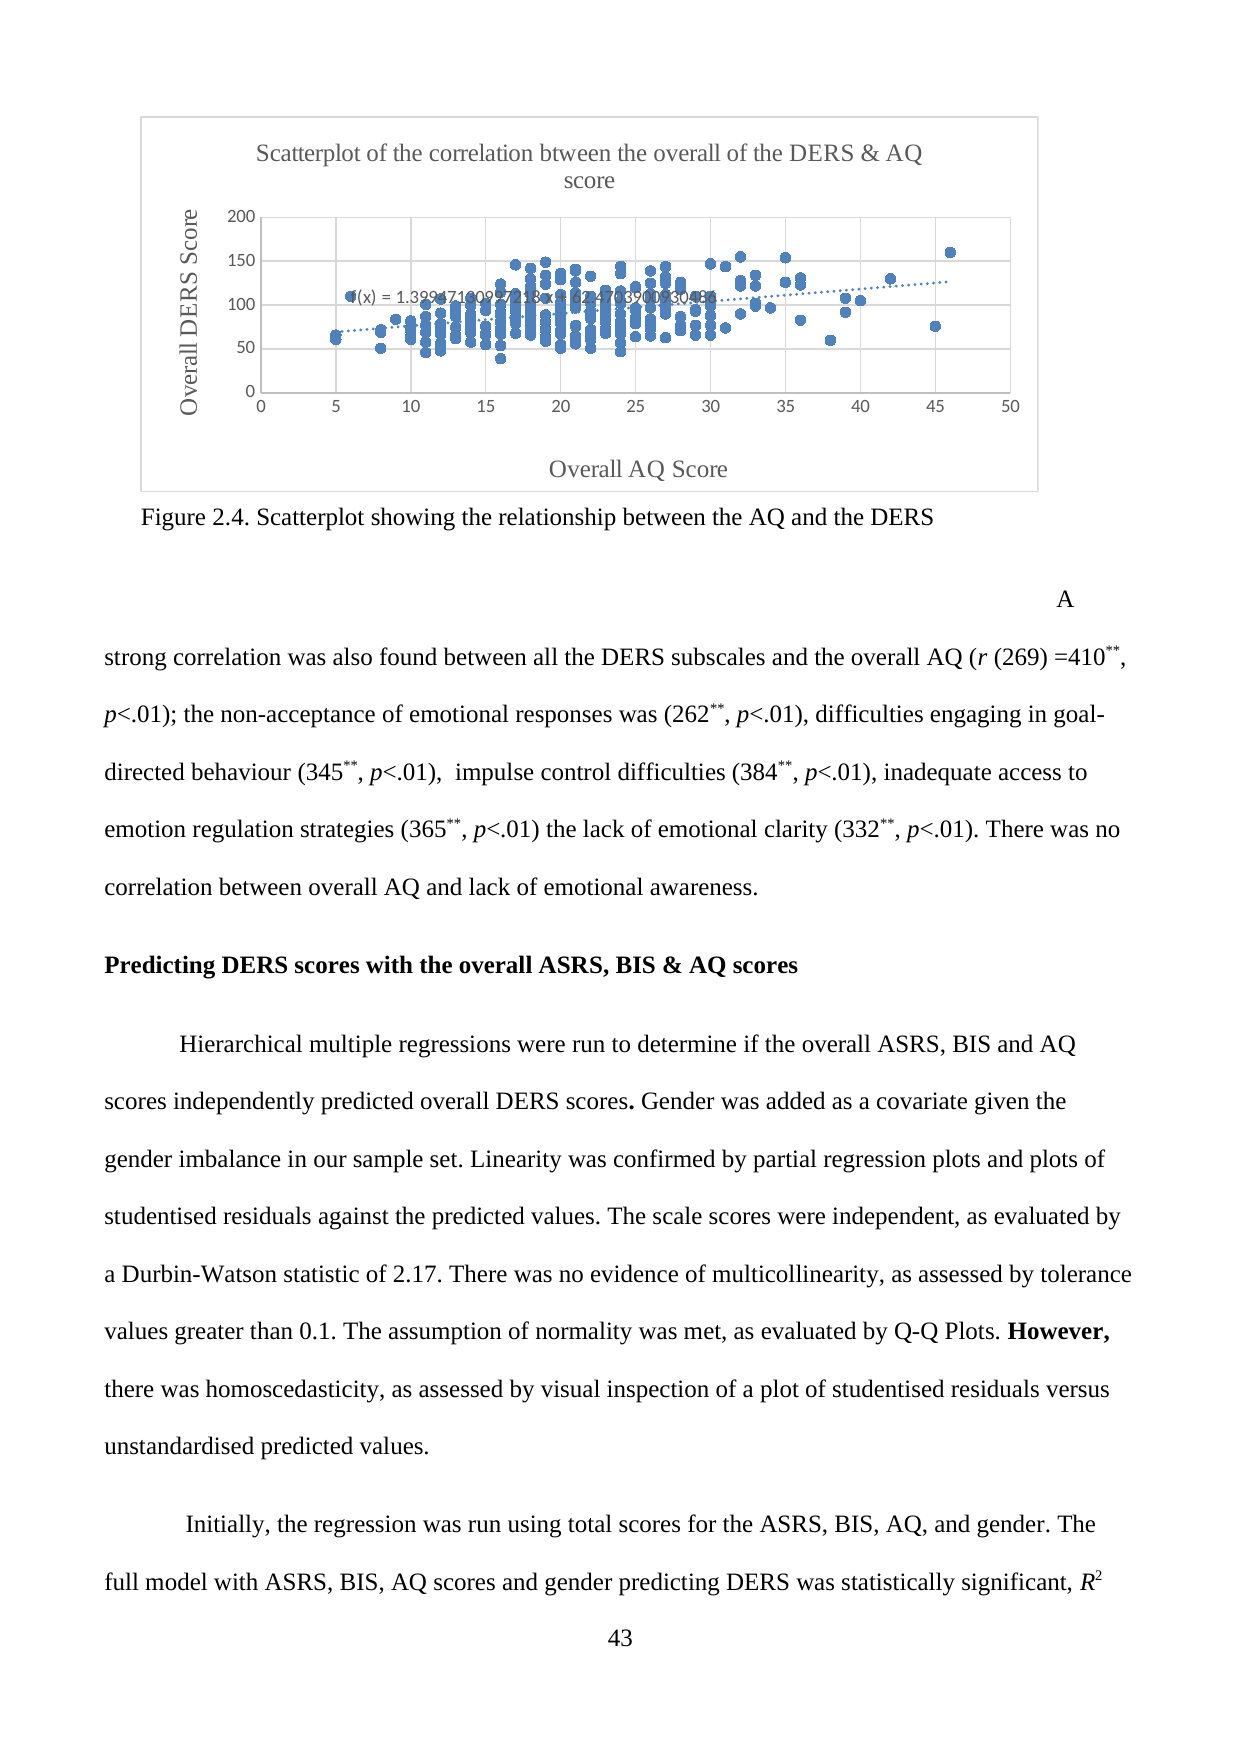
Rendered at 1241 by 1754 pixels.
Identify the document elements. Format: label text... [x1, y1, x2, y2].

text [104, 1509, 1136, 1596]
text A strong correlation was also found between all the DERS subscales and the overall AQ (r (269) =410**, p<.01); the non-acceptance of emotional responses was (262**, p<.01), difficulties engaging in goal-directed behaviour (345**, p<.01), impulse control difficulties (384**, p<.01), inadequate access to emotion regulation strategies (365**, p<.01) the lack of emotional clarity (332**, p<.01). There was no correlation between overall AQ and lack of emotional awareness. [104, 584, 1136, 901]
text Hierarchical multiple regressions were run to determine if the overall ASRS, BIS and AQ scores independently predicted overall DERS scores. Gender was added as a covariate given the gender imbalance in our sample set. Linearity was confirmed by partial regression plots and plots of studentised residuals against the predicted values. The scale scores were independent, as evaluated by a Durbin-Watson statistic of 2.17. There was no evidence of multicollinearity, as assessed by tolerance values greater than 0.1. The assumption of normality was met, as evaluated by Q-Q Plots. However, there was homoscedasticity, as assessed by visual inspection of a plot of studentised residuals versus unstandardised predicted values. [104, 1029, 1136, 1460]
text Predicting DERS scores with the overall ASRS, BIS & AQ scores [104, 950, 1136, 979]
